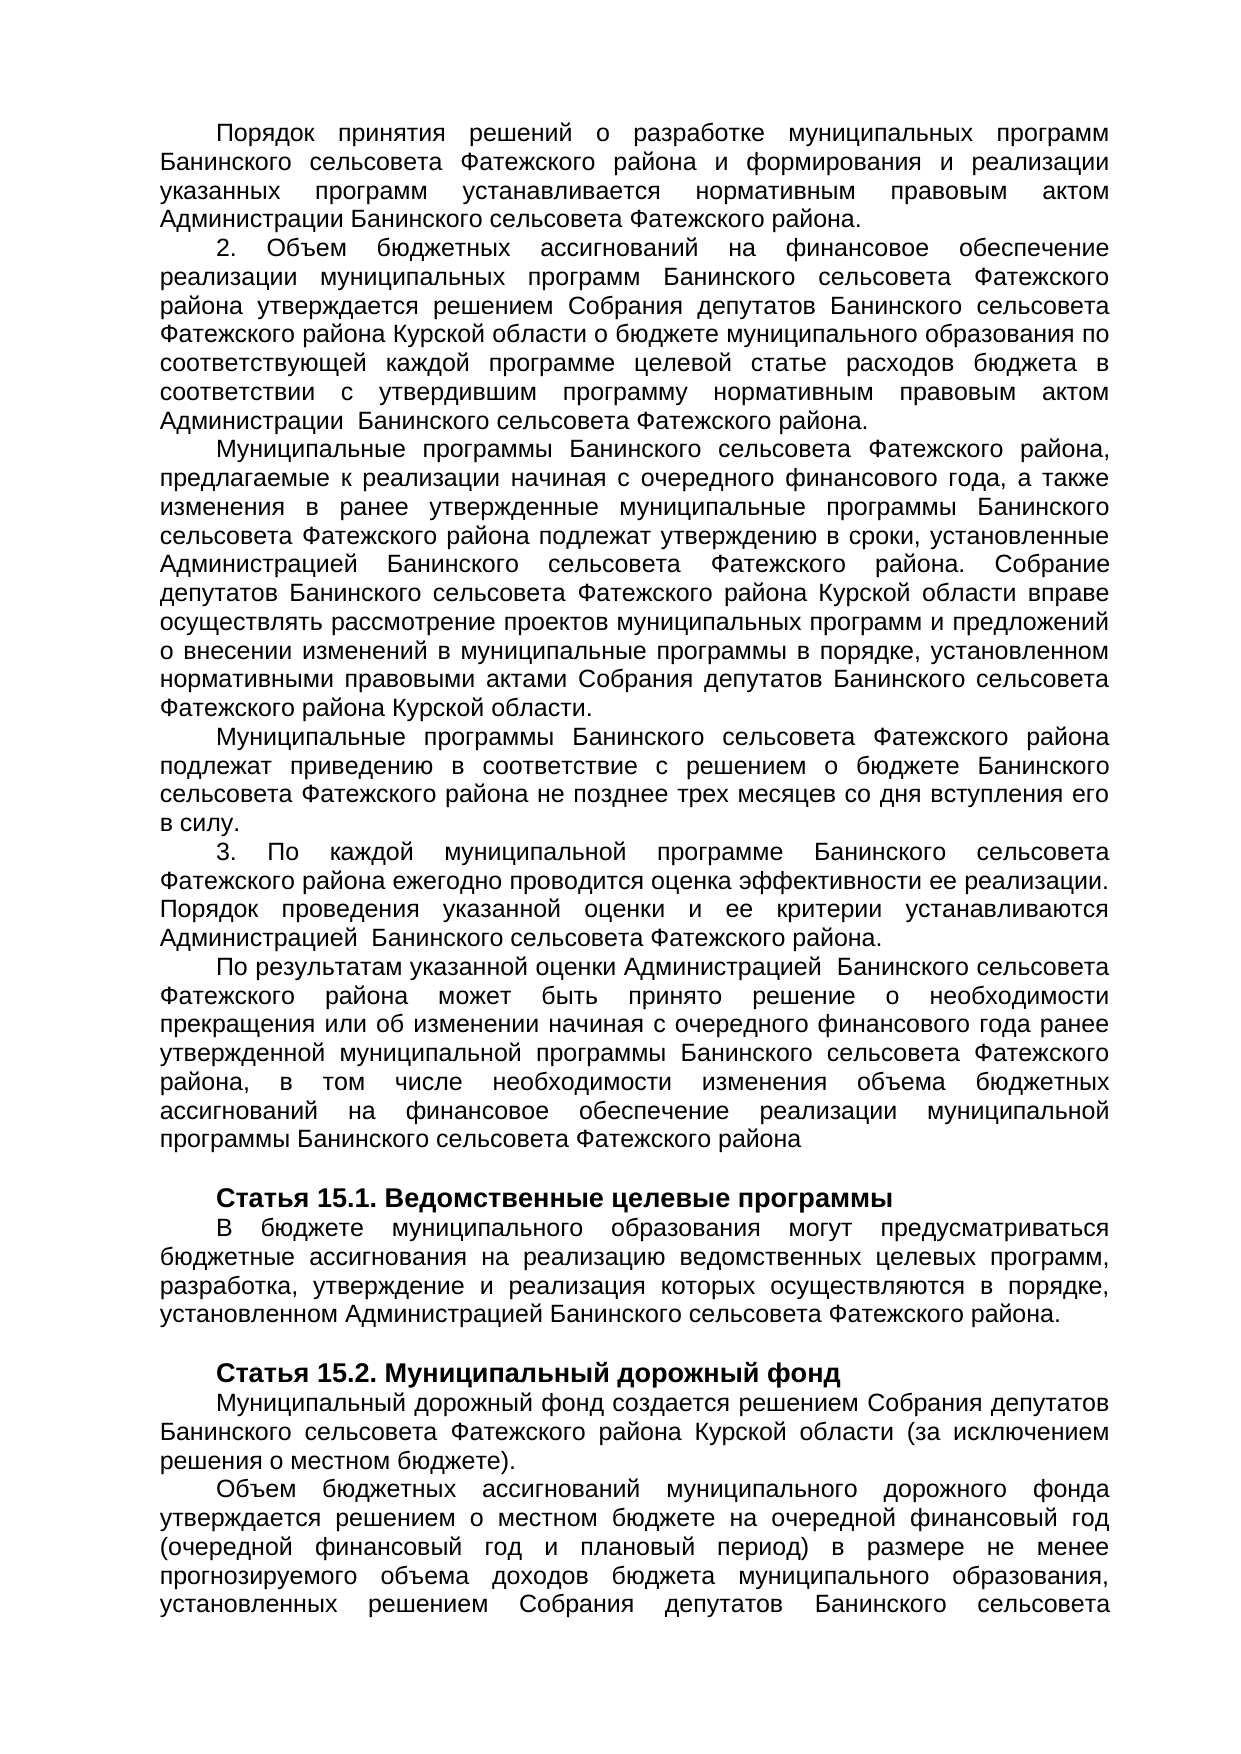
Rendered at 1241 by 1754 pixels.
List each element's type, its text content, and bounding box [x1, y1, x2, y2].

text Муниципальные программы Банинского сельсовета Фатежского района, предлагаемые к реализации начиная с очередного финансового года, а также изменения в ранее утвержденные муниципальные программы Банинского сельсовета Фатежского района подлежат утверждению в сроки, установленные Администрацией Банинского сельсовета Фатежского района. Собрание депутатов Банинского сельсовета Фатежского района Курской области вправе осуществлять рассмотрение проектов муниципальных программ и предложений о внесении изменений в муниципальные программы в порядке, установленном нормативными правовыми актами Собрания депутатов Банинского сельсовета Фатежского района Курской области. [159, 434, 1110, 722]
text Статья 15.1. Ведомственные целевые программы [159, 1182, 1110, 1213]
text 2. Объем бюджетных ассигнований на финансовое обеспечение реализации муниципальных программ Банинского сельсовета Фатежского района утверждается решением Собрания депутатов Банинского сельсовета Фатежского района Курской области о бюджете муниципального образования по соответствующей каждой программе целевой статье расходов бюджета в соответствии с утвердившим программу нормативным правовым актом Администрации Банинского сельсовета Фатежского района. [159, 233, 1110, 434]
text Статья 15.2. Муниципальный дорожный фонд [159, 1357, 1110, 1388]
text 3. По каждой муниципальной программе Банинского сельсовета Фатежского района ежегодно проводится оценка эффективности ее реализации. Порядок проведения указанной оценки и ее критерии устанавливаются Администрацией Банинского сельсовета Фатежского района. [159, 837, 1110, 952]
text Муниципальный дорожный фонд создается решением Собрания депутатов Банинского сельсовета Фатежского района Курской области (за исключением решения о местном бюджете). [159, 1388, 1110, 1474]
text В бюджете муниципального образования могут предусматриваться бюджетные ассигнования на реализацию ведомственных целевых программ, разработка, утверждение и реализация которых осуществляются в порядке, установленном Администрацией Банинского сельсовета Фатежского района. [159, 1213, 1110, 1328]
text Порядок принятия решений о разработке муниципальных программ Банинского сельсовета Фатежского района и формирования и реализации указанных программ устанавливается нормативным правовым актом Администрации Банинского сельсовета Фатежского района. [159, 118, 1110, 233]
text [159, 1474, 1110, 1618]
text Муниципальные программы Банинского сельсовета Фатежского района подлежат приведению в соответствие с решением о бюджете Банинского сельсовета Фатежского района не позднее трех месяцев со дня вступления его в силу. [159, 722, 1110, 837]
text По результатам указанной оценки Администрацией Банинского сельсовета Фатежского района может быть принято решение о необходимости прекращения или об изменении начиная с очередного финансового года ранее утвержденной муниципальной программы Банинского сельсовета Фатежского района, в том числе необходимости изменения объема бюджетных ассигнований на финансовое обеспечение реализации муниципальной программы Банинского сельсовета Фатежского района [159, 952, 1110, 1153]
